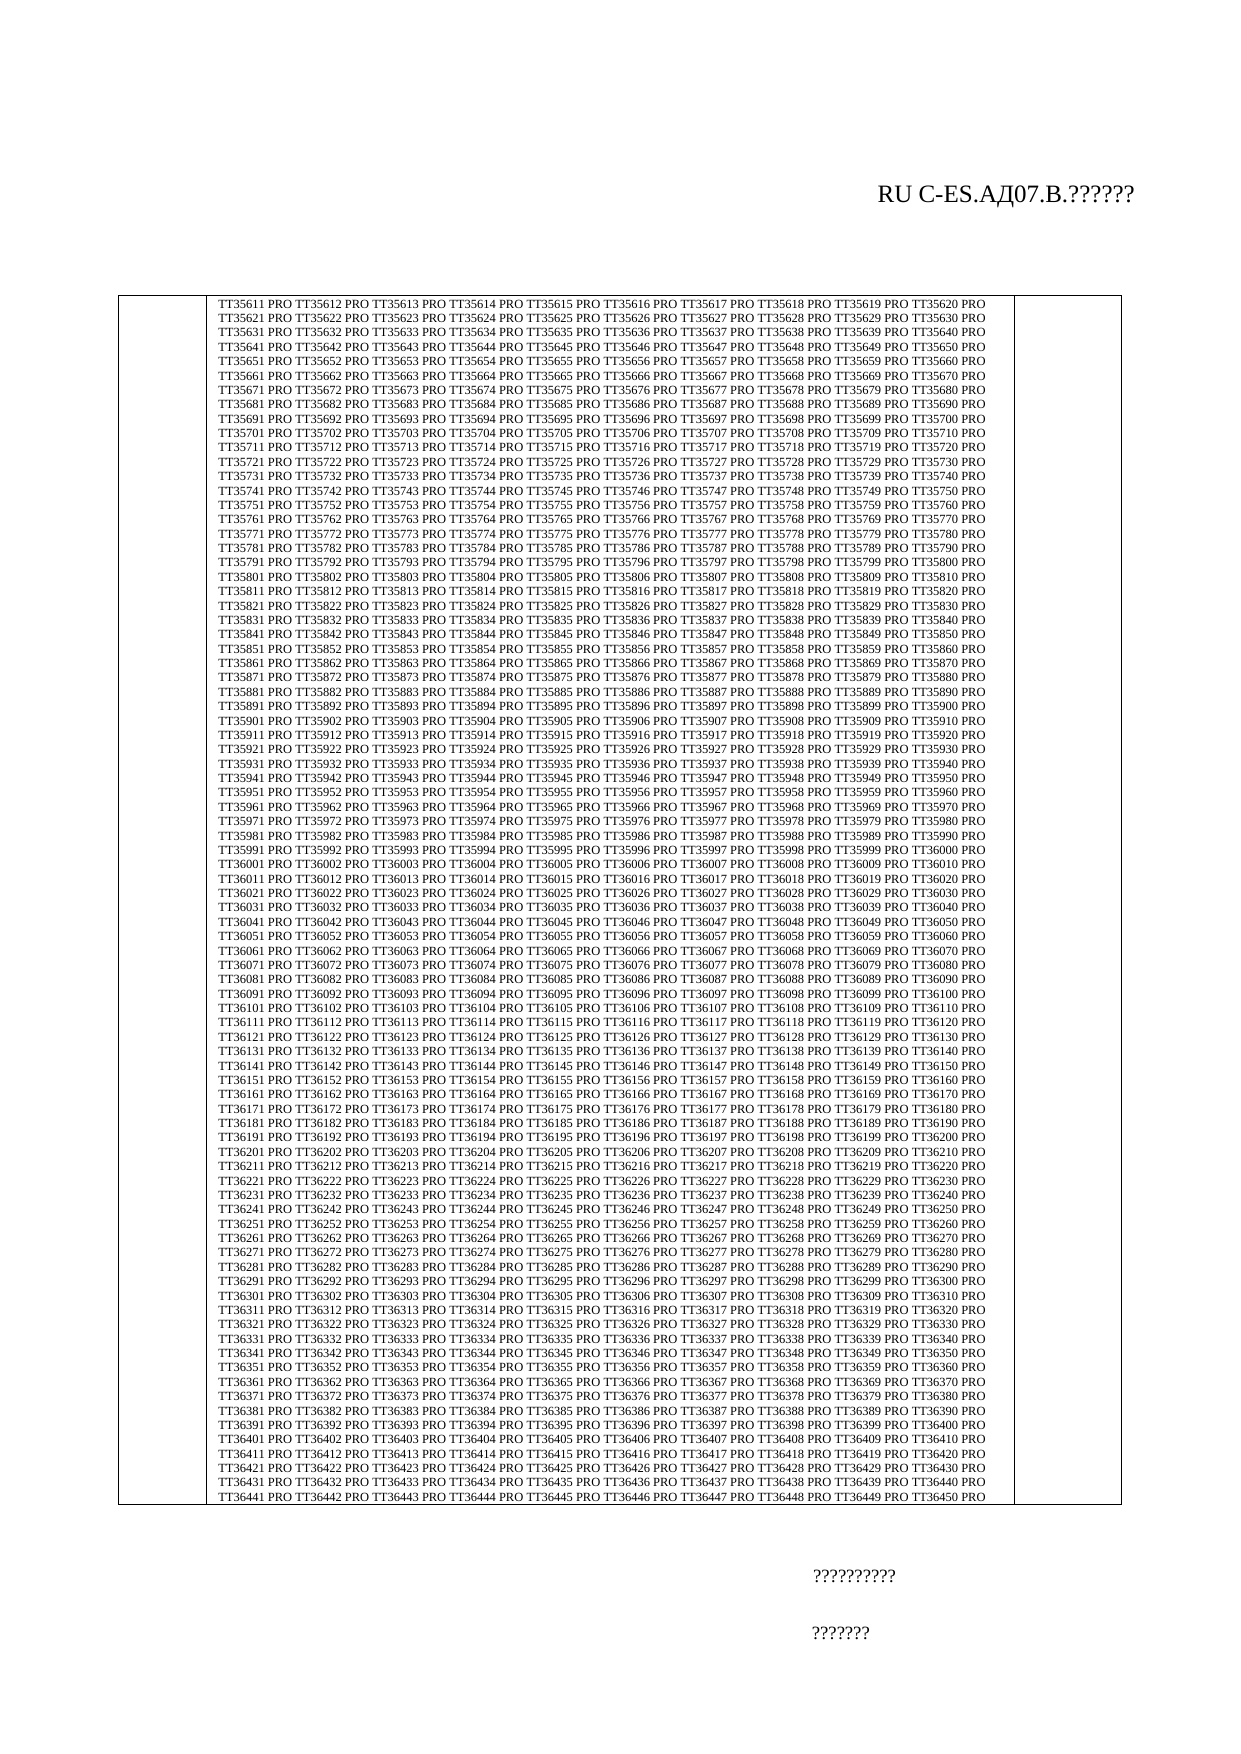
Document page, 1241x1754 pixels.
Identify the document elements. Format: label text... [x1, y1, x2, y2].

table_cell [1015, 296, 1121, 1504]
table_cell [119, 296, 206, 1504]
